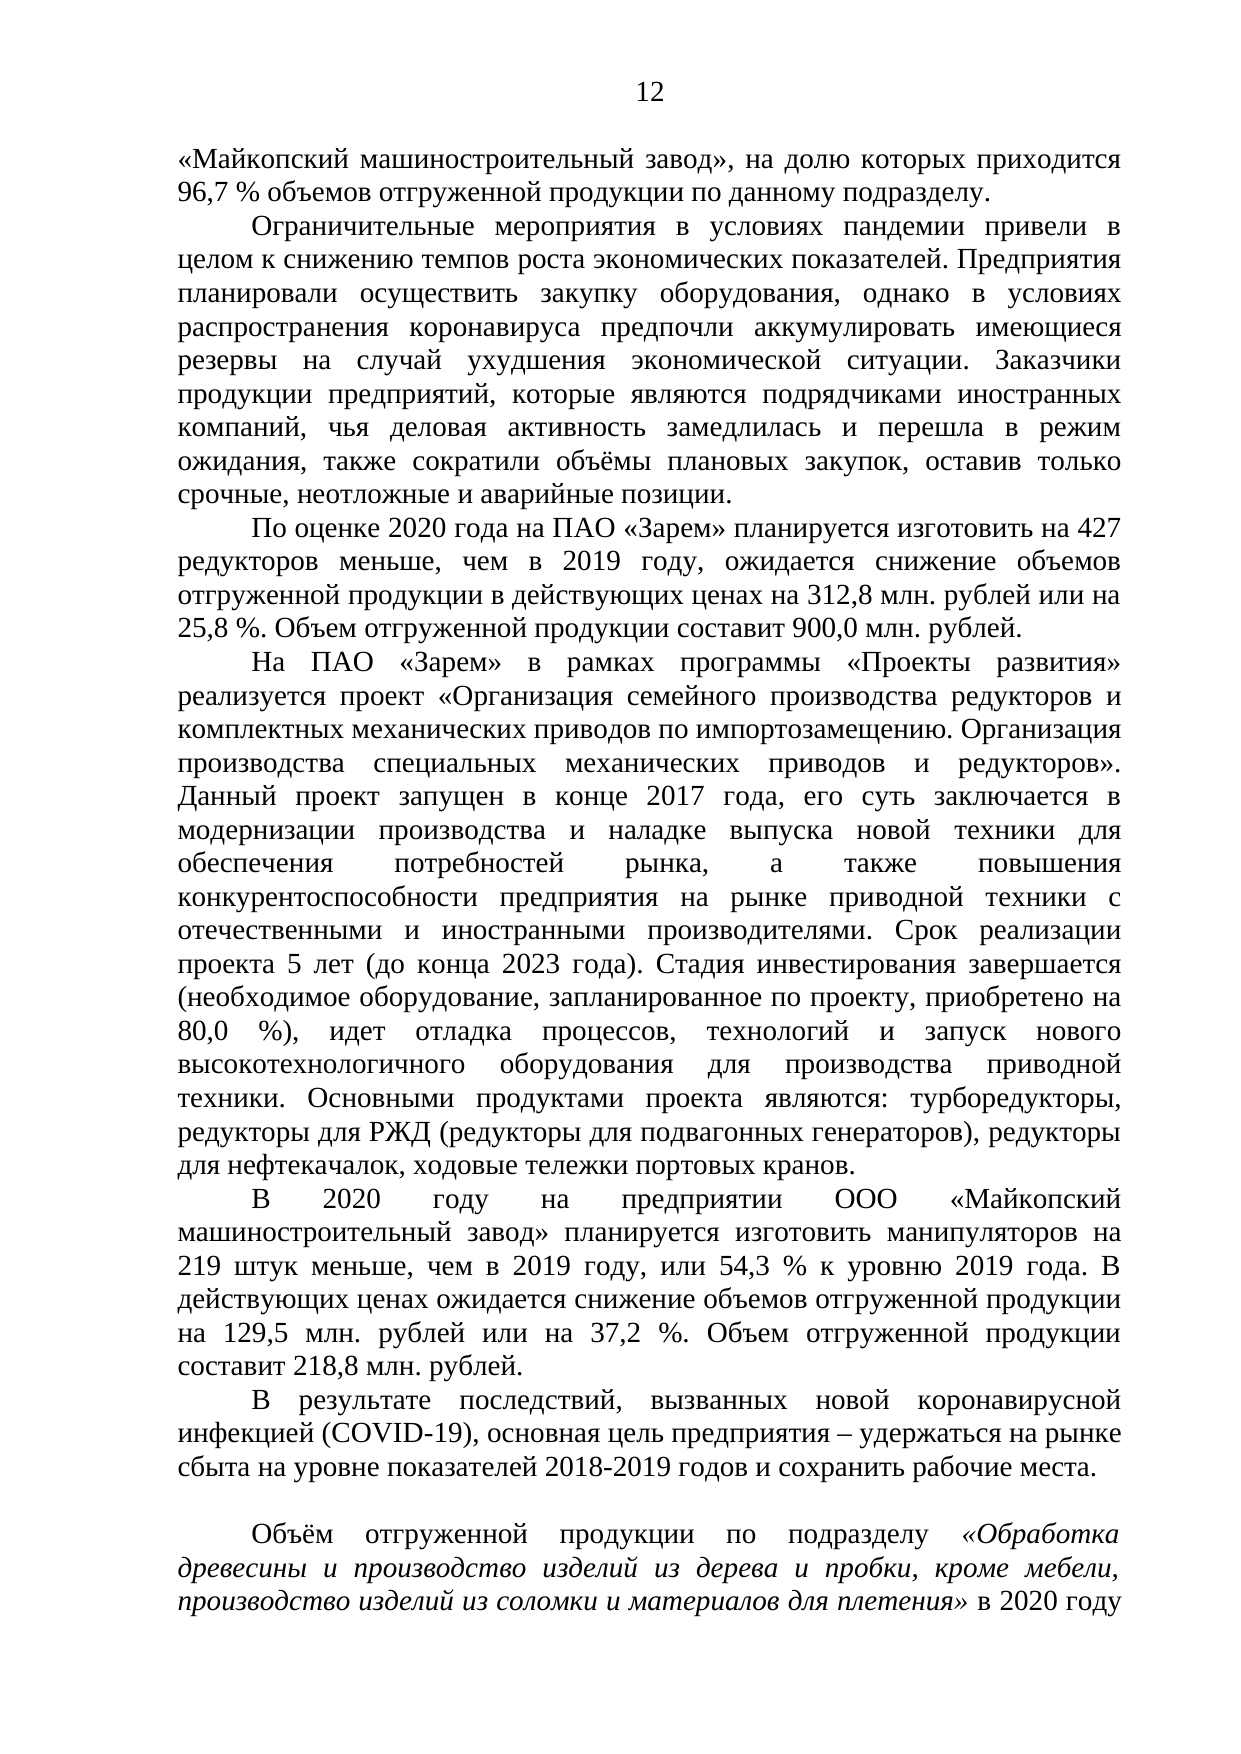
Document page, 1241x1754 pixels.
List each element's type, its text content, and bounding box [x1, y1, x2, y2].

text На ПАО «Зарем» в рамках программы «Проекты развития» реализуется проект «Организация семейного производства редукторов и комплектных механических приводов по импортозамещению. Организация производства специальных механических приводов и редукторов». Данный проект запущен в конце 2017 года, его суть заключается в модернизации производства и наладке выпуска новой техники для обеспечения потребностей рынка, а также повышения конкурентоспособности предприятия на рынке приводной техники с отечественными и иностранными производителями. Срок реализации проекта 5 лет (до конца 2023 года). Стадия инвестирования завершается (необходимое оборудование, запланированное по проекту, приобретено на 80,0 %), идет отладка процессов, технологий и запуск нового высокотехнологичного оборудования для производства приводной техники. Основными продуктами проекта являются: турборедукторы, редукторы для РЖД (редукторы для подвагонных генераторов), редукторы для нефтекачалок, ходовые тележки портовых кранов. [177, 644, 1122, 1181]
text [177, 141, 1122, 208]
text В 2020 году на предприятии ООО «Майкопский машиностроительный завод» планируется изготовить манипуляторов на 219 штук меньше, чем в 2019 году, или 54,3 % к уровню 2019 года. В действующих ценах ожидается снижение объемов отгруженной продукции на 129,5 млн. рублей или на 37,2 %. Объем отгруженной продукции составит 218,8 млн. рублей. [177, 1181, 1122, 1382]
text В результате последствий, вызванных новой коронавирусной инфекцией (COVID-19), основная цель предприятия – удержаться на рынке сбыта на уровне показателей 2018-2019 годов и сохранить рабочие места. [177, 1382, 1122, 1483]
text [177, 1516, 1122, 1617]
text Ограничительные мероприятия в условиях пандемии привели в целом к снижению темпов роста экономических показателей. Предприятия планировали осуществить закупку оборудования, однако в условиях распространения коронавируса предпочли аккумулировать имеющиеся резервы на случай ухудшения экономической ситуации. Заказчики продукции предприятий, которые являются подрядчиками иностранных компаний, чья деловая активность замедлилась и перешла в режим ожидания, также сократили объёмы плановых закупок, оставив только срочные, неотложные и аварийные позиции. [177, 208, 1122, 510]
text По оценке 2020 года на ПАО «Зарем» планируется изготовить на 427 редукторов меньше, чем в 2019 году, ожидается снижение объемов отгруженной продукции в действующих ценах на 312,8 млн. рублей или на 25,8 %. Объем отгруженной продукции составит 900,0 млн. рублей. [177, 510, 1122, 644]
